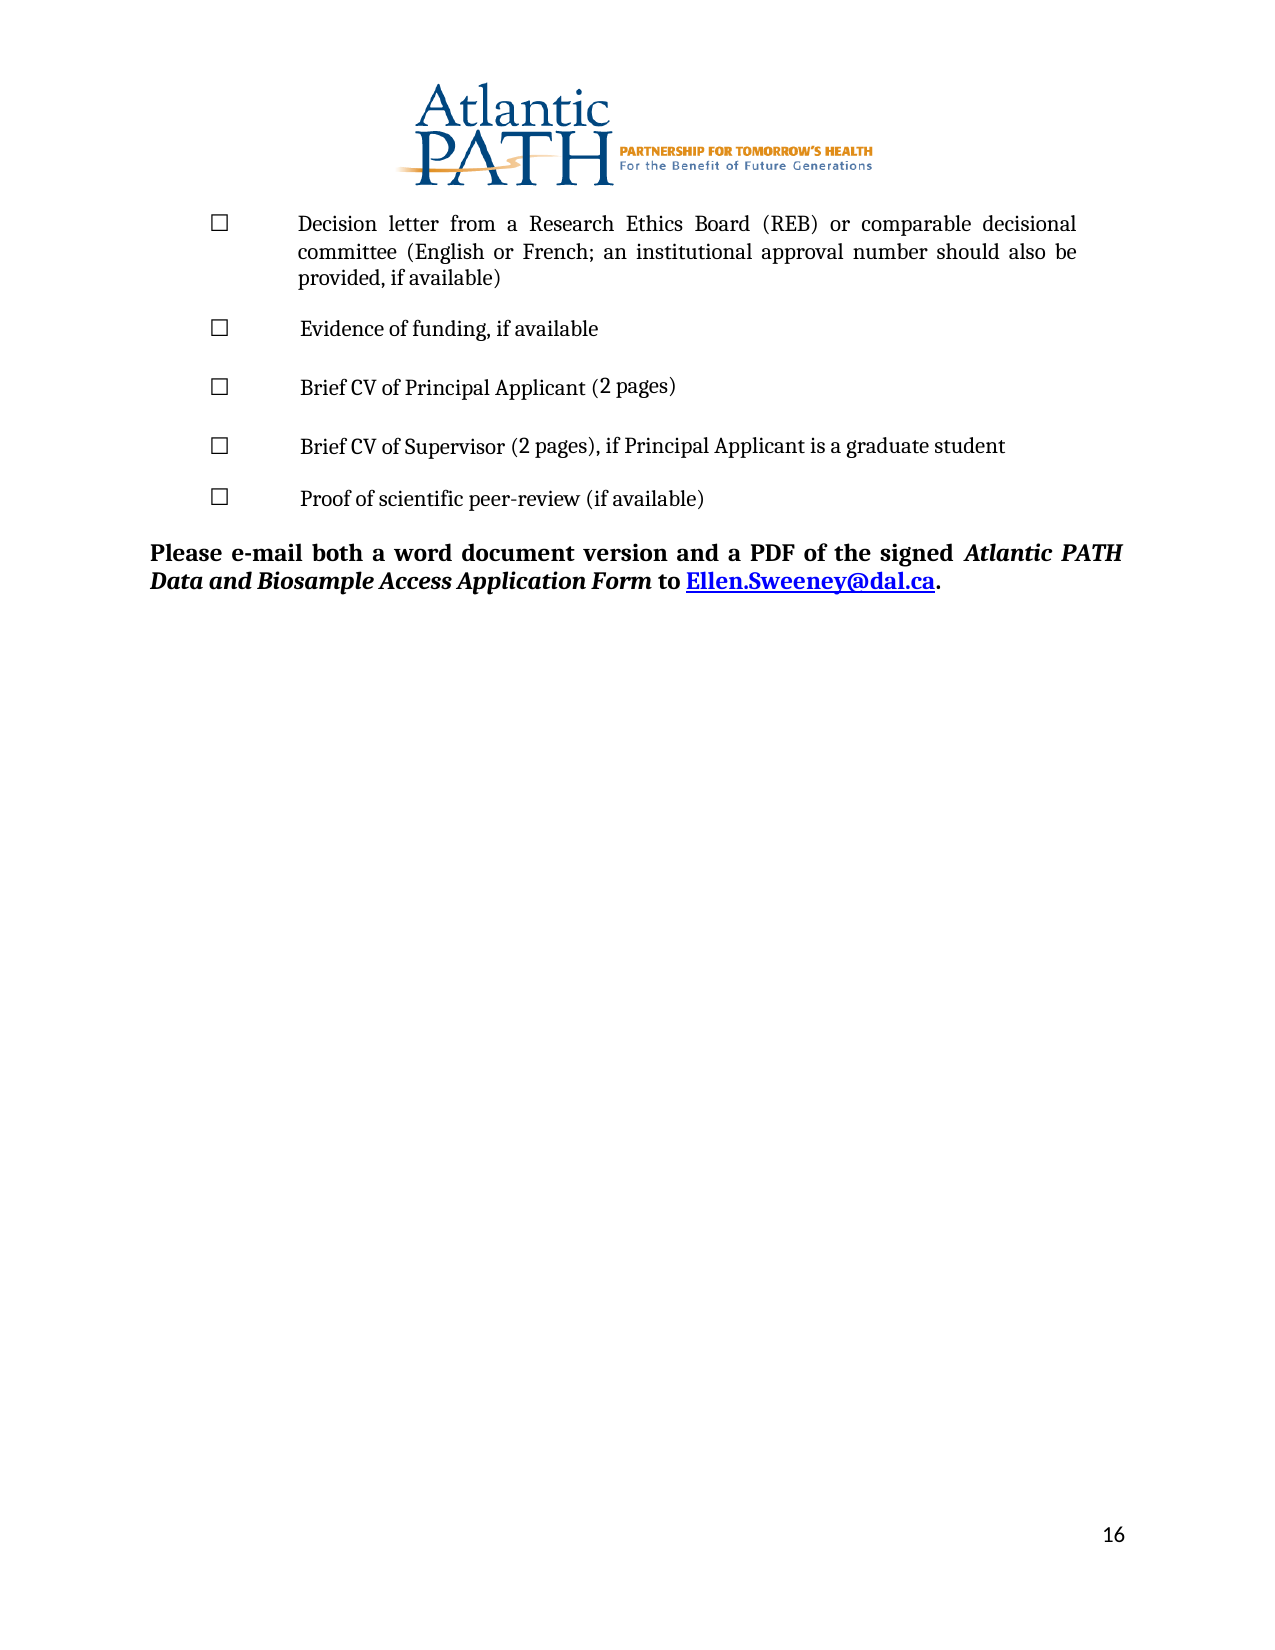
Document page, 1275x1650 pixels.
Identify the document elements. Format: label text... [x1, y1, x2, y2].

text Brief CV of Supervisor (2 pages), if Principal Applicant is a graduate student [209, 429, 1127, 461]
text Proof of scientific peer-review (if available) [209, 481, 1127, 512]
text Please e-mail both a word document version and a PDF of the signed Atlantic PATH Data and Biosample Access Application Form to Ellen.Sweeney@dal.ca. [150, 538, 1125, 596]
text Brief CV of Principal Applicant (2 pages) [209, 369, 1127, 402]
picture [381, 73, 894, 208]
text Evidence of funding, if available [209, 310, 1127, 343]
text Decision letter from a Research Ethics Board (REB) or comparable decisional committee (English or French; an institutional approval number should also be provided, if available) [209, 207, 1077, 291]
